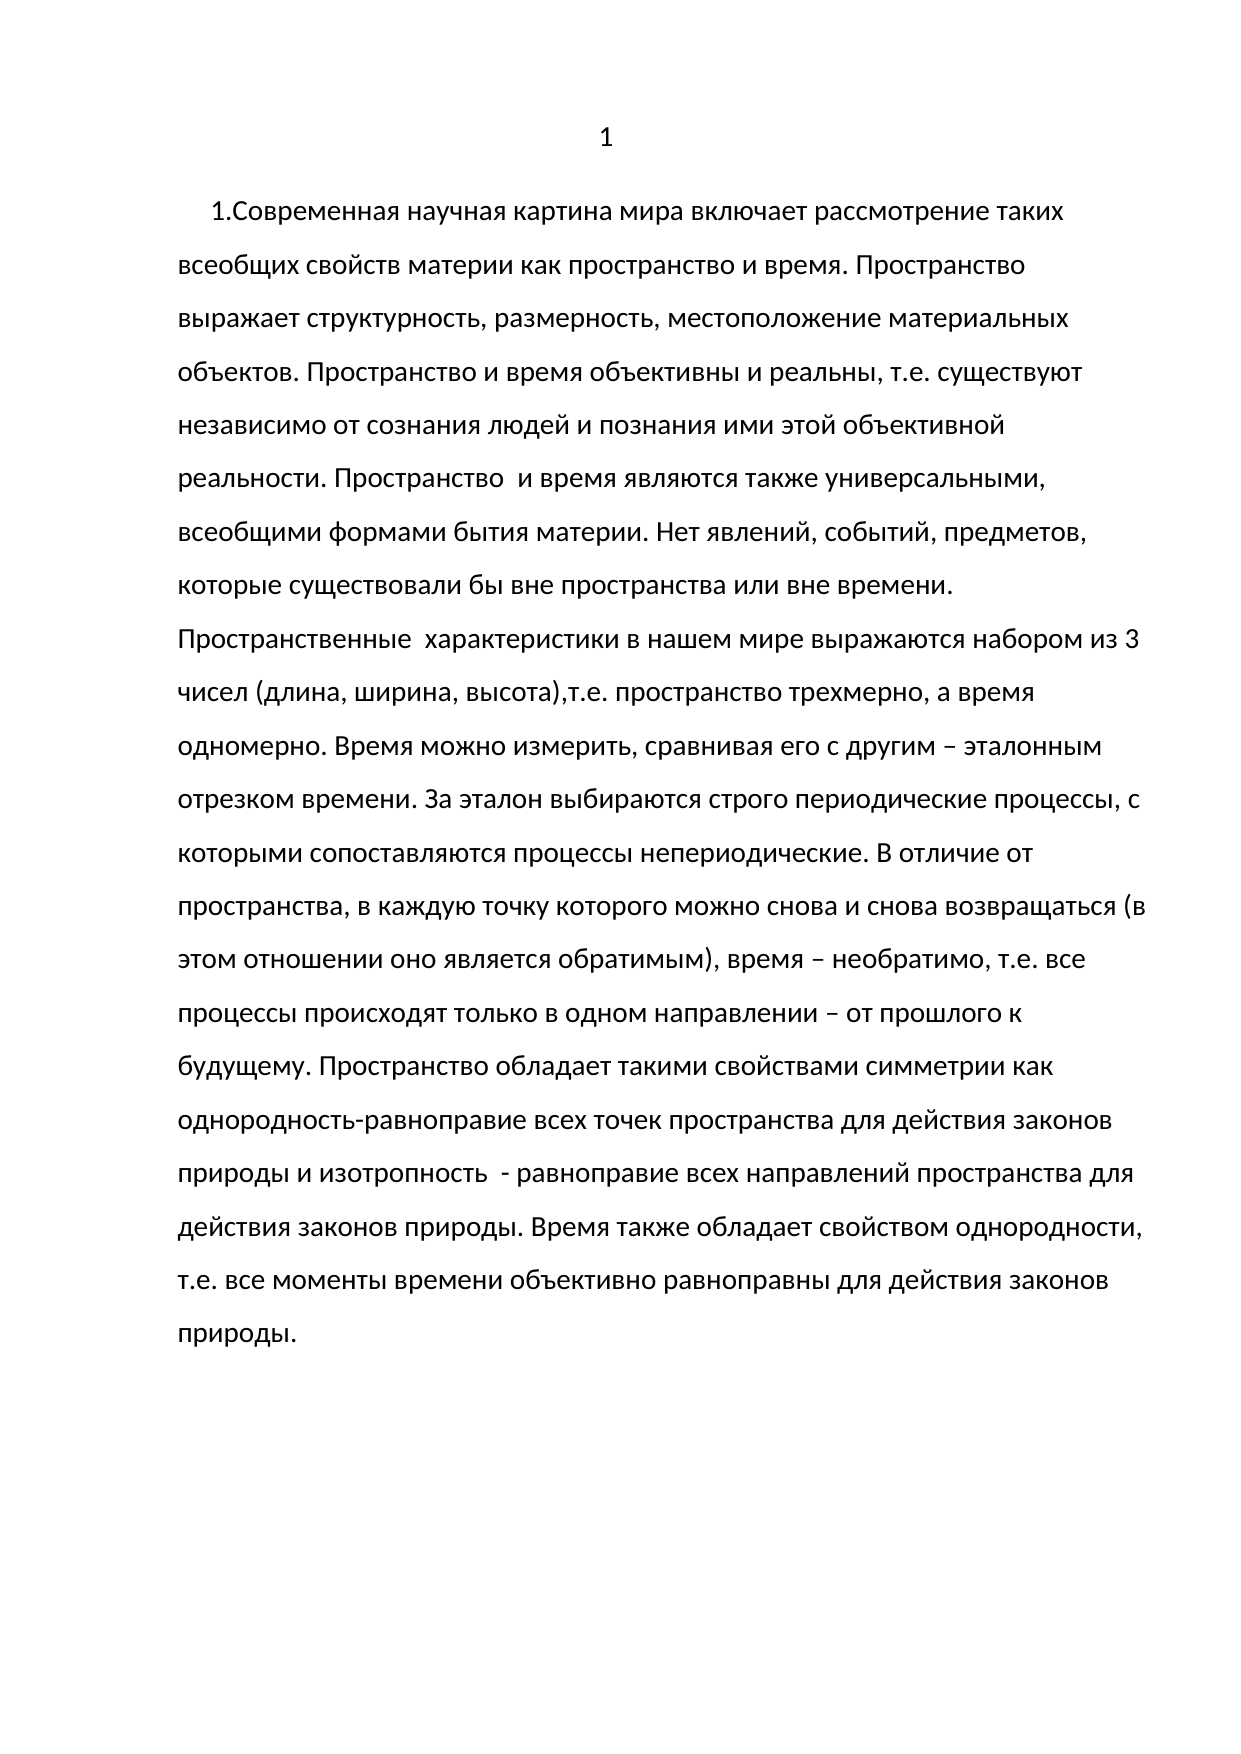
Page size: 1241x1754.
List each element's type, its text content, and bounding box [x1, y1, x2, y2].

text 1 [177, 118, 1152, 154]
text 1.Современная научная картина мира включает рассмотрение таких всеобщих свойств материи как пространство и время. Пространство выражает структурность, размерность, местоположение материальных объектов. Пространство и время объективны и реальны, т.е. существуют независимо от сознания людей и познания ими этой объективной реальности. Пространство и время являются также универсальными, всеобщими формами бытия материи. Нет явлений, событий, предметов, которые существовали бы вне пространства или вне времени. Пространственные характеристики в нашем мире выражаются набором из 3 чисел (длина, ширина, высота),т.е. пространство трехмерно, а время одномерно. Время можно измерить, сравнивая его с другим – эталонным отрезком времени. За эталон выбираются строго периодические процессы, с которыми сопоставляются процессы непериодические. В отличие от пространства, в каждую точку которого можно снова и снова возвращаться (в этом отношении оно является обратимым), время – необратимо, т.е. все процессы происходят только в одном направлении – от прошлого к будущему. Пространство обладает такими свойствами симметрии как однородность-равноправие всех точек пространства для действия законов природы и изотропность - равноправие всех направлений пространства для действия законов природы. Время также обладает свойством однородности, т.е. все моменты времени объективно равноправны для действия законов природы. [177, 192, 1152, 1350]
